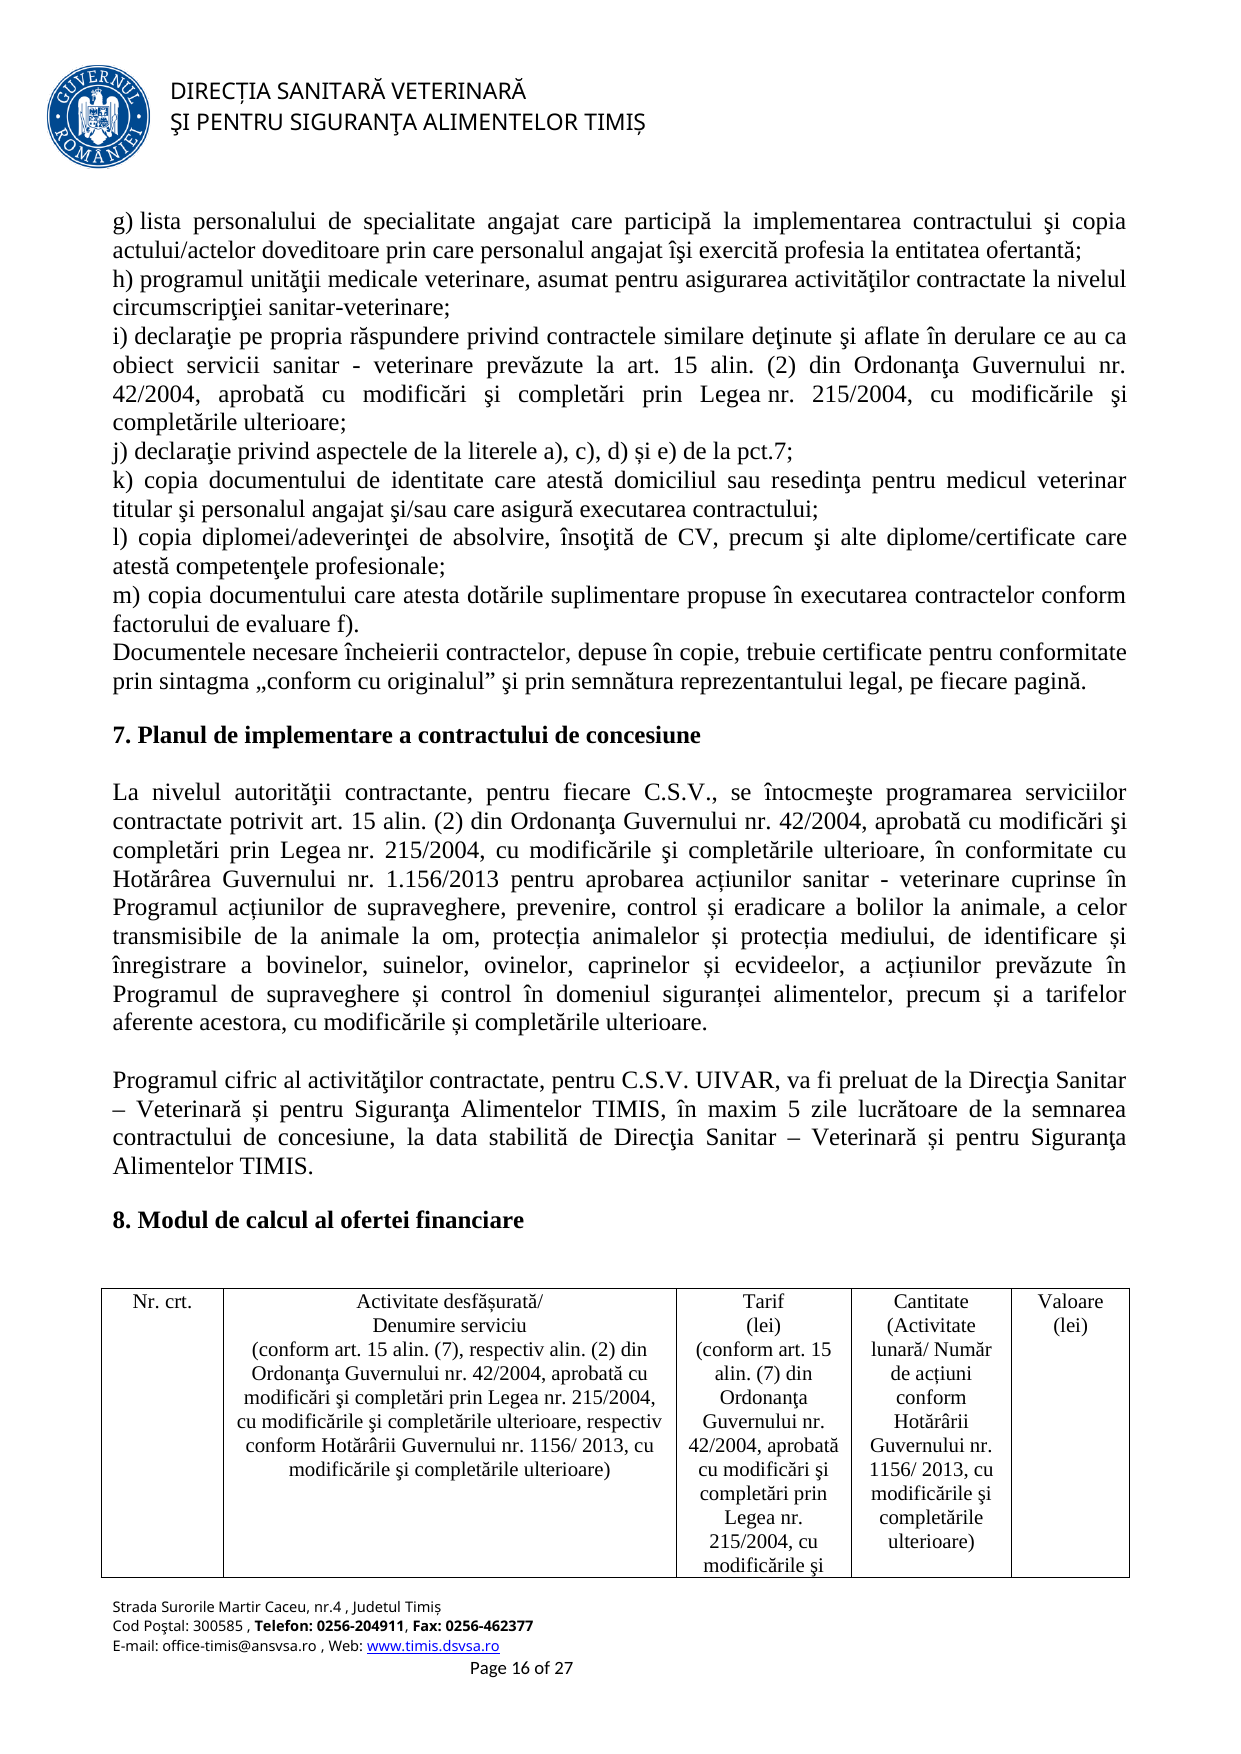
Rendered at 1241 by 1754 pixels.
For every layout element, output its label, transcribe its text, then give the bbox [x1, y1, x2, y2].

text l) copia diplomei/adeverinţei de absolvire, însoţită de CV, precum şi alte diplome/certificate care atestă competenţele profesionale; [112, 522, 1128, 580]
text h) programul unităţii medicale veterinare, asumat pentru asigurarea activităţilor contractate la nivelul circumscripţiei sanitar-veterinare; [112, 264, 1128, 321]
table_header Cantitate (Activitate lunară/ Număr de acțiuni conform Hotărârii Guvernului nr. 1156/ 2013, cu modificările şi completările ulterioare) [852, 1289, 1011, 1577]
list 8. Modul de calcul al ofertei financiare [112, 1205, 1128, 1234]
text k) copia documentului de identitate care atestă domiciliul sau resedinţa pentru medicul veterinar titular şi personalul angajat şi/sau care asigură executarea contractului; [112, 465, 1128, 522]
table_header Valoare (lei) [1012, 1289, 1129, 1577]
text g) lista personalului de specialitate angajat care participă la implementarea contractului şi copia actului/actelor doveditoare prin care personalul angajat îşi exercită profesia la entitatea ofertantă; [112, 206, 1128, 264]
text m) copia documentului care atesta dotările suplimentare propuse în executarea contractelor conform factorului de evaluare f). [112, 580, 1128, 637]
table_header Nr. crt. [102, 1289, 223, 1577]
text i) declaraţie pe propria răspundere privind contractele similare deţinute şi aflate în derulare ce au ca obiect servicii sanitar - veterinare prevăzute la art. 15 alin. (2) din Ordonanţa Guvernului nr. 42/2004, aprobată cu modificări şi completări prin Legea nr. 215/2004, cu modificările şi completările ulterioare; [112, 321, 1128, 436]
text La nivelul autorităţii contractante, pentru fiecare C.S.V., se întocmeşte programarea serviciilor contractate potrivit art. 15 alin. (2) din Ordonanţa Guvernului nr. 42/2004, aprobată cu modificări şi completări prin Legea nr. 215/2004, cu modificările şi completările ulterioare, în conformitate cu Hotărârea Guvernului nr. 1.156/2013 pentru aprobarea acțiunilor sanitar - veterinare cuprinse în Programul acțiunilor de supraveghere, prevenire, control și eradicare a bolilor la animale, a celor transmisibile de la animale la om, protecția animalelor și protecția mediului, de identificare și înregistrare a bovinelor, suinelor, ovinelor, caprinelor și ecvideelor, a acțiunilor prevăzute în Programul de supraveghere și control în domeniul siguranței alimentelor, precum și a tarifelor aferente acestora, cu modificările și completările ulterioare. [112, 777, 1128, 1036]
picture [45, 64, 150, 169]
text Programul cifric al activităţilor contractate, pentru C.S.V. UIVAR, va fi preluat de la Direcţia Sanitar – Veterinară și pentru Siguranţa Alimentelor TIMIS, în maxim 5 zile lucrătoare de la semnarea contractului de concesiune, la data stabilită de Direcţia Sanitar – Veterinară și pentru Siguranţa Alimentelor TIMIS. [112, 1065, 1128, 1180]
text Documentele necesare încheierii contractelor, depuse în copie, trebuie certificate pentru conformitate prin sintagma „conform cu originalul” şi prin semnătura reprezentantului legal, pe fiecare pagină. [112, 637, 1128, 695]
text j) declaraţie privind aspectele de la literele a), c), d) și e) de la pct.7; [112, 436, 1128, 465]
text 7. Planul de implementare a contractului de concesiune [112, 720, 1128, 749]
